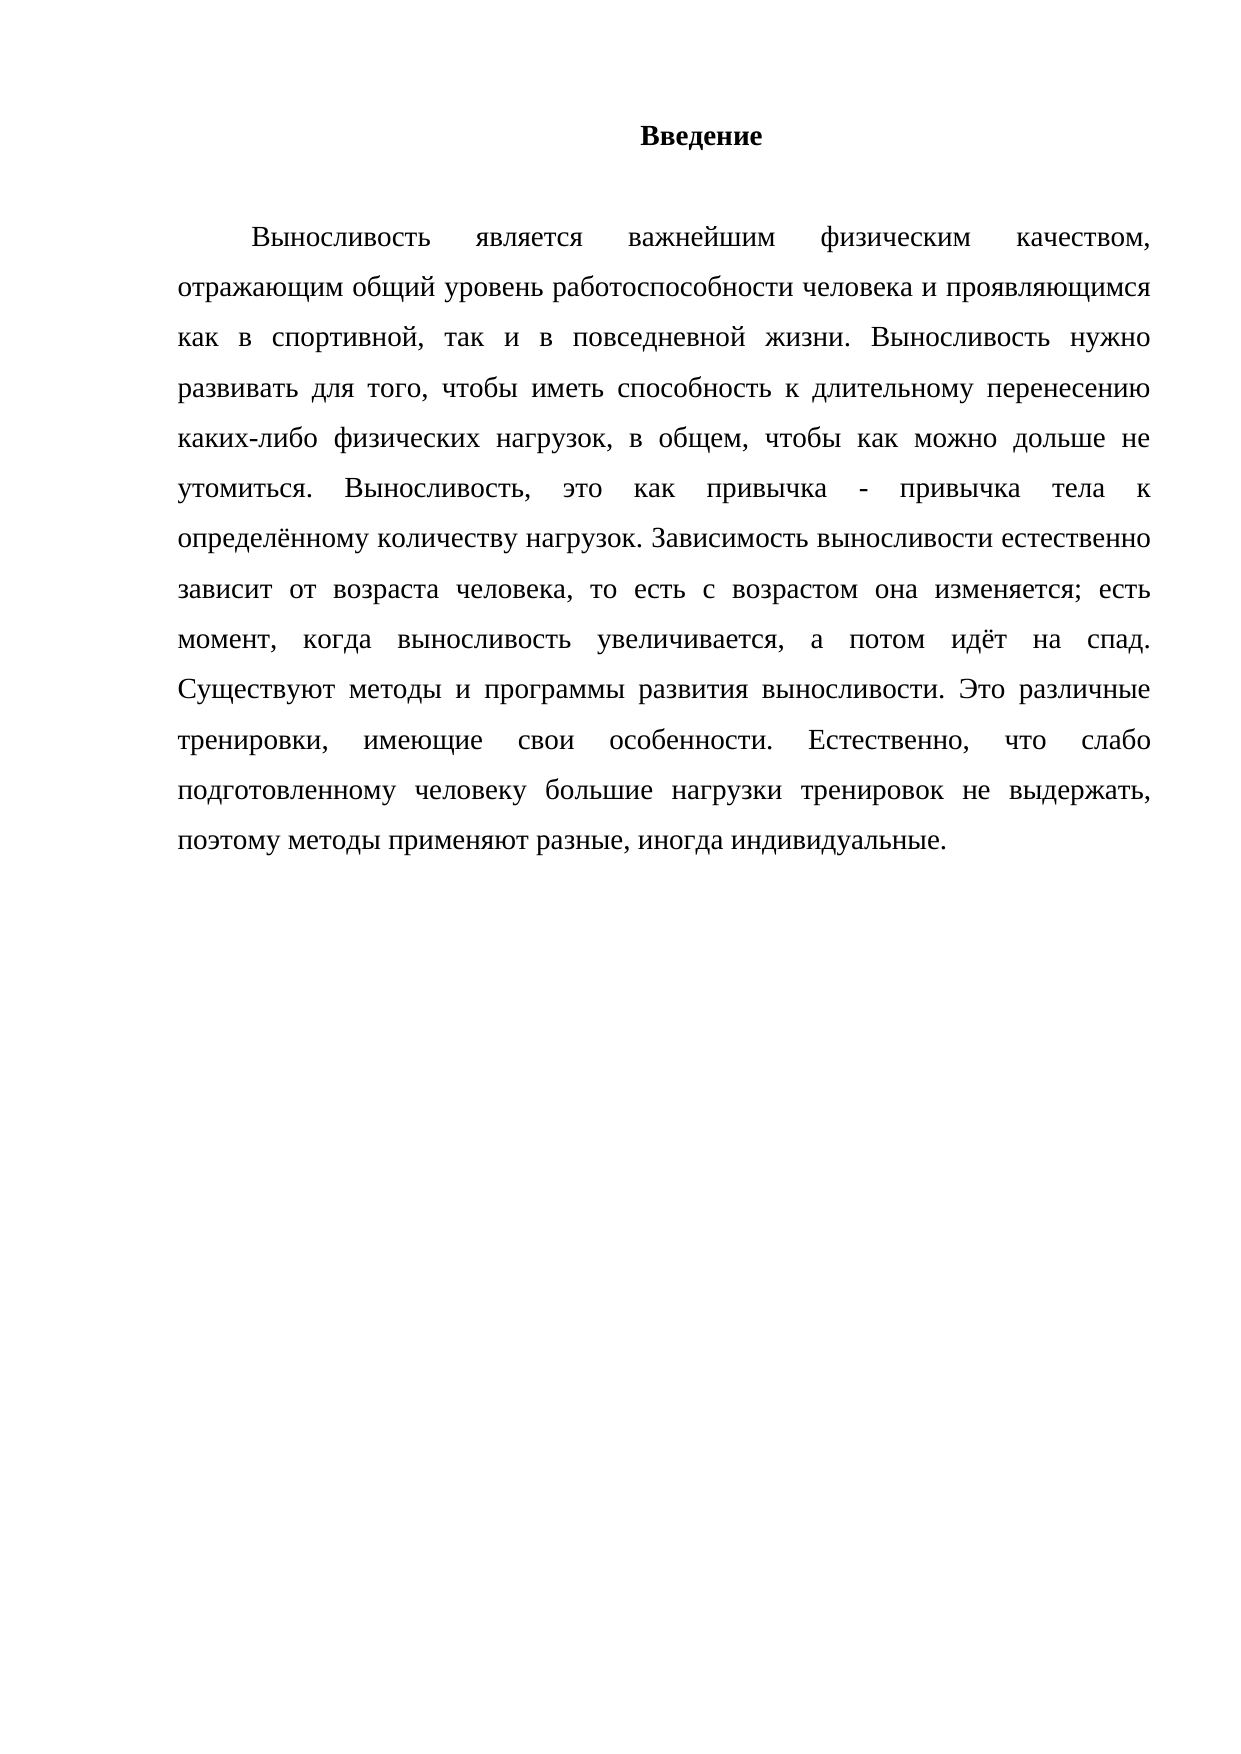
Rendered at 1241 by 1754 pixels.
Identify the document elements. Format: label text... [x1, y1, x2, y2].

text Выносливость является важнейшим физическим качеством, отражающим общий уровень работоспособности человека и проявляющимся как в спортивной, так и в повседневной жизни. Выносливость нужно развивать для того, чтобы иметь способность к длительному перенесению каких-либо физических нагрузок, в общем, чтобы как можно дольше не утомиться. Выносливость, это как привычка - привычка тела к определённому количеству нагрузок. Зависимость выносливости естественно зависит от возраста человека, то есть с возрастом она изменяется; есть момент, когда выносливость увеличивается, а потом идёт на спад. Существуют методы и программы развития выносливости. Это различные тренировки, имеющие свои особенности. Естественно, что слабо подготовленному человеку большие нагрузки тренировок не выдержать, поэтому методы применяют разные, иногда индивидуальные. [177, 219, 1152, 856]
text Введение [177, 118, 1152, 152]
